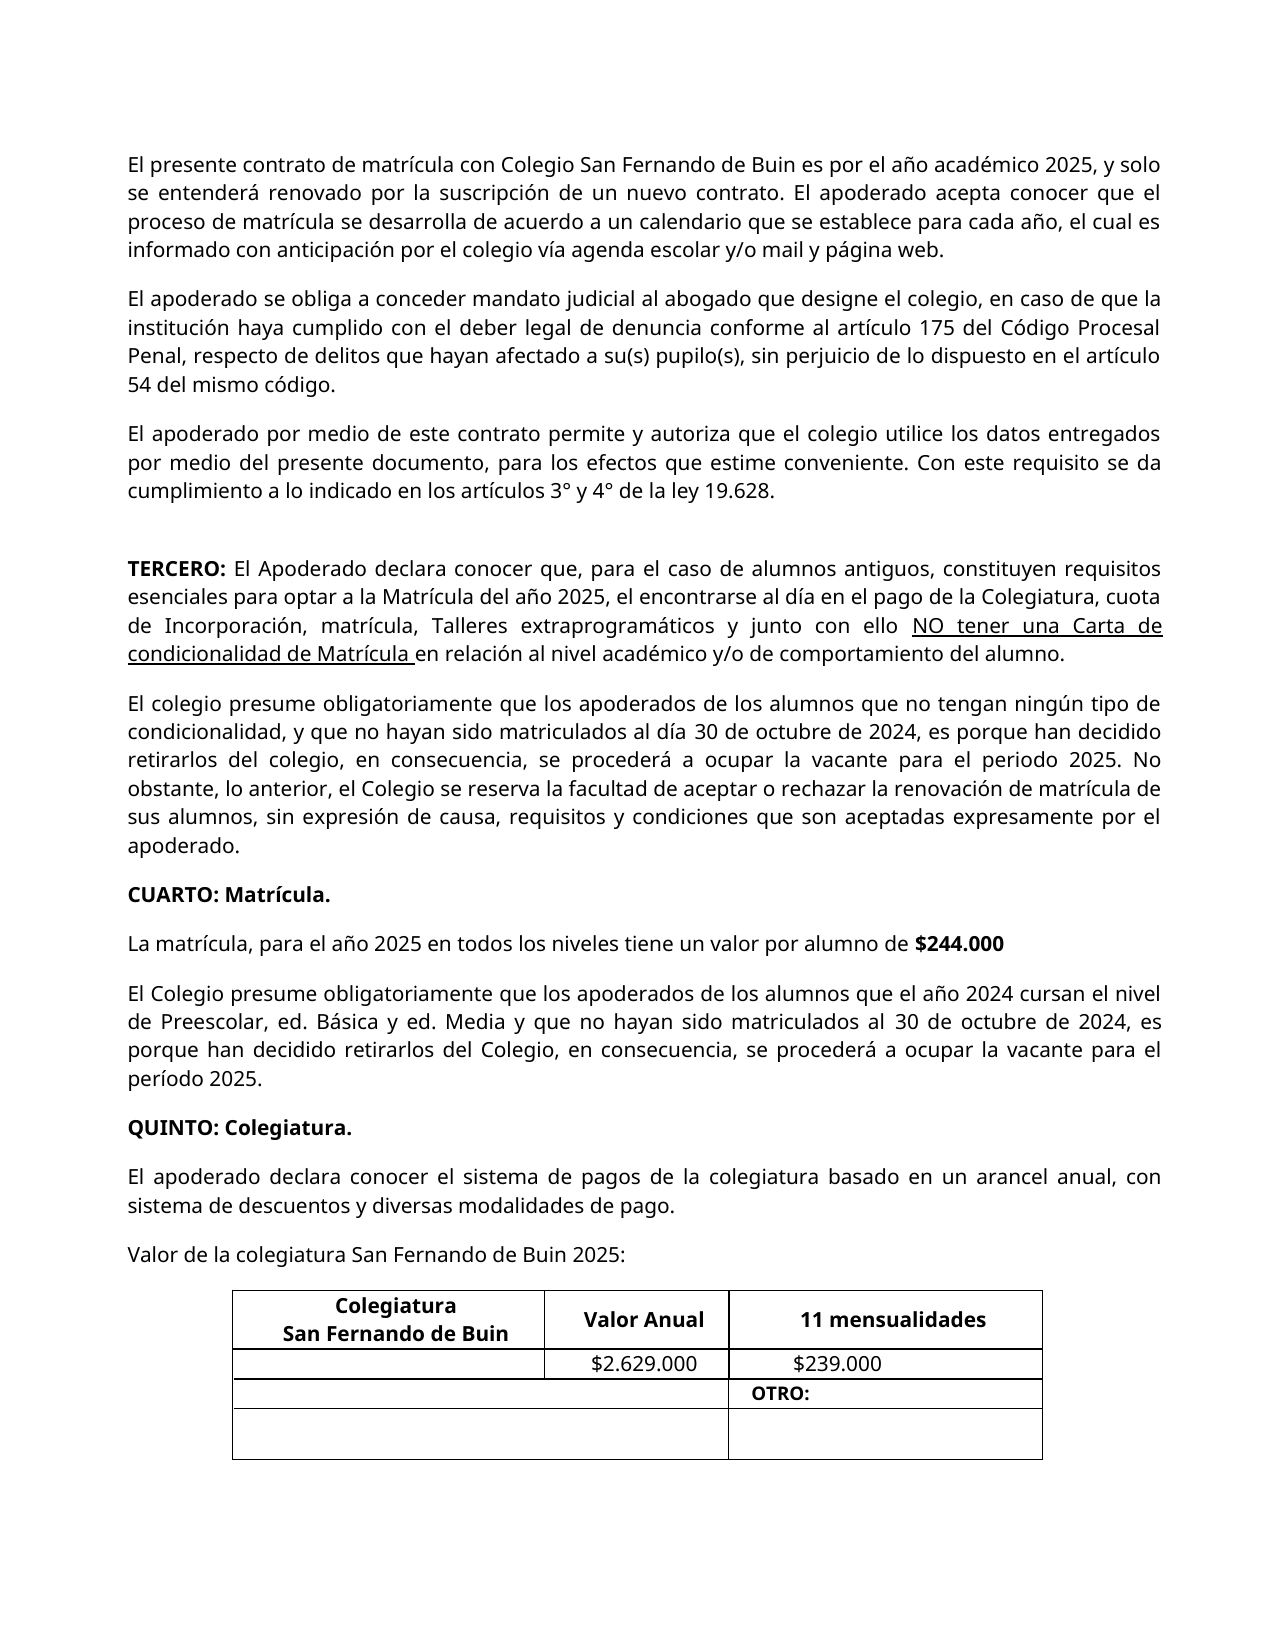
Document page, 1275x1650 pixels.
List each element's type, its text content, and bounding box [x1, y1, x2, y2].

text Valor de la colegiatura San Fernando de Buin 2025: [127, 1240, 1162, 1269]
text El apoderado se obliga a conceder mandato judicial al abogado que designe el colegio, en caso de que la institución haya cumplido con el deber legal de denuncia conforme al artículo 175 del Código Procesal Penal, respecto de delitos que hayan afectado a su(s) pupilo(s), sin perjuicio de lo dispuesto en el artículo 54 del mismo código. [127, 284, 1162, 398]
table_header Valor Anual [545, 1291, 728, 1348]
text CUARTO: Matrícula. [127, 880, 1162, 908]
table_cell $2.629.000 [545, 1350, 728, 1378]
table_cell [729, 1409, 1042, 1458]
text El apoderado declara conocer el sistema de pagos de la colegiatura basado en un arancel anual, con sistema de descuentos y diversas modalidades de pago. [127, 1162, 1162, 1219]
table_header Colegiatura San Fernando de Buin [233, 1291, 544, 1348]
table_header 11 mensualidades [730, 1291, 1042, 1348]
table_cell [233, 1379, 728, 1408]
table_cell $239.000 [730, 1350, 1042, 1378]
text El presente contrato de matrícula con Colegio San Fernando de Buin es por el año académico 2025, y solo se entenderá renovado por la suscripción de un nuevo contrato. El apoderado acepta conocer que el proceso de matrícula se desarrolla de acuerdo a un calendario que se establece para cada año, el cual es informado con anticipación por el colegio vía agenda escolar y/o mail y página web. [127, 150, 1162, 264]
text El Colegio presume obligatoriamente que los apoderados de los alumnos que el año 2024 cursan el nivel de Preescolar, ed. Básica y ed. Media y que no hayan sido matriculados al 30 de octubre de 2024, es porque han decidido retirarlos del Colegio, en consecuencia, se procederá a ocupar la vacante para el período 2025. [127, 979, 1162, 1092]
text TERCERO: El Apoderado declara conocer que, para el caso de alumnos antiguos, constituyen requisitos esenciales para optar a la Matrícula del año 2025, el encontrarse al día en el pago de la Colegiatura, cuota de Incorporación, matrícula, Talleres extraprogramáticos y junto con ello NO tener una Carta de condicionalidad de Matrícula en relación al nivel académico y/o de comportamiento del alumno. [127, 554, 1162, 668]
text La matrícula, para el año 2025 en todos los niveles tiene un valor por alumno de $244.000 [127, 929, 1162, 958]
table_cell OTRO: [729, 1380, 1042, 1408]
text QUINTO: Colegiatura. [127, 1113, 1162, 1142]
text El colegio presume obligatoriamente que los apoderados de los alumnos que no tengan ningún tipo de condicionalidad, y que no hayan sido matriculados al día 30 de octubre de 2024, es porque han decidido retirarlos del colegio, en consecuencia, se procederá a ocupar la vacante para el periodo 2025. No obstante, lo anterior, el Colegio se reserva la facultad de aceptar o rechazar la renovación de matrícula de sus alumnos, sin expresión de causa, requisitos y condiciones que son aceptadas expresamente por el apoderado. [127, 689, 1162, 859]
table_cell [233, 1409, 728, 1458]
text El apoderado por medio de este contrato permite y autoriza que el colegio utilice los datos entregados por medio del presente documento, para los efectos que estime conveniente. Con este requisito se da cumplimiento a lo indicado en los artículos 3° y 4° de la ley 19.628. [127, 419, 1162, 504]
table_cell [233, 1350, 544, 1378]
